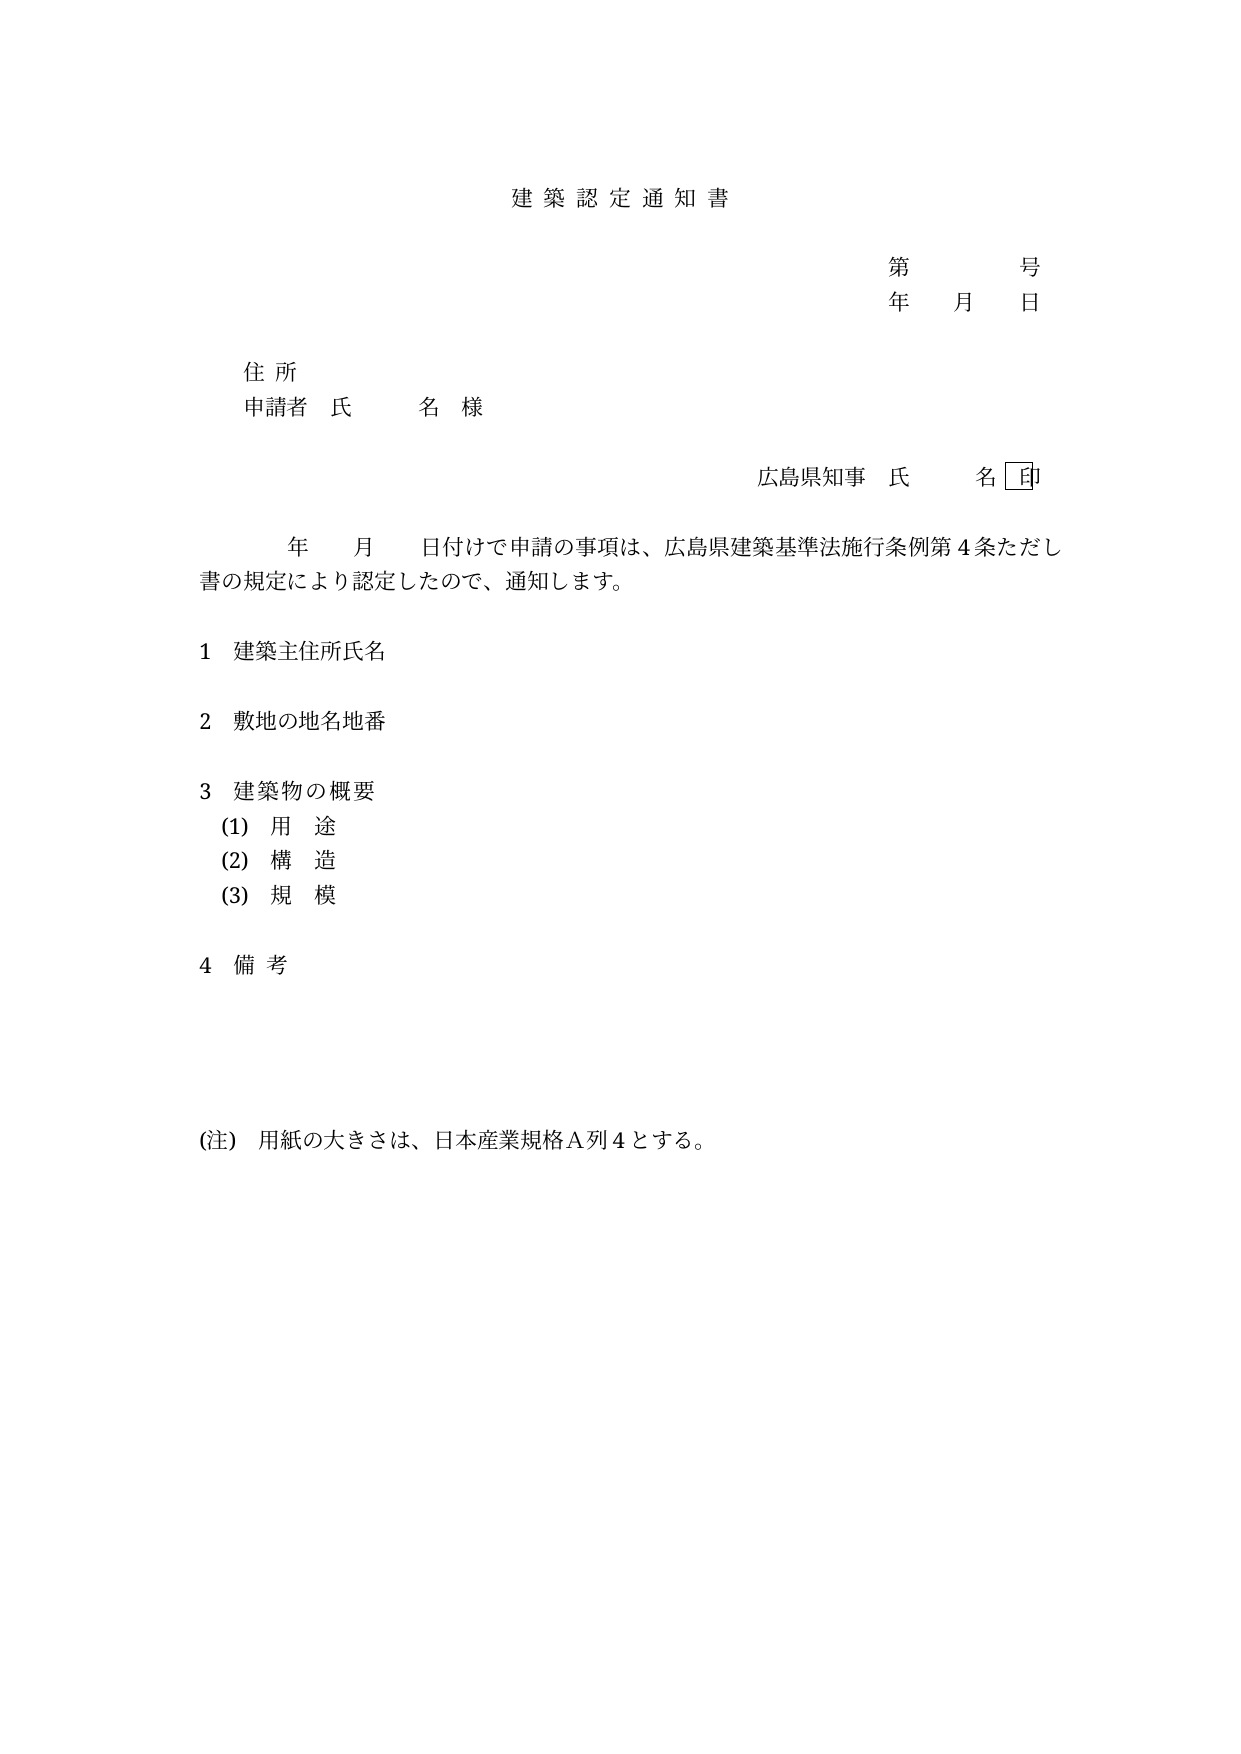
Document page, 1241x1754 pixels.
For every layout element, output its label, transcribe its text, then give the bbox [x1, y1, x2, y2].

text 住所 [243, 353, 1063, 388]
text 4 備考 [199, 947, 1063, 982]
text 1 建築主住所氏名 [199, 633, 1063, 668]
text (2) 構造 [221, 842, 1063, 877]
text 申請者 氏名 様 [243, 388, 1063, 423]
text 第 号 [177, 249, 1041, 284]
text 広島県知事 氏名 印 [177, 458, 1041, 493]
text 3 建築物の概要 [199, 772, 1063, 807]
text 2 敷地の地名地番 [199, 702, 1063, 737]
text (1) 用途 [221, 807, 1063, 842]
text (3) 規模 [221, 877, 1063, 912]
text 建築認定通知書 [177, 179, 1063, 214]
text 年 月 日 [177, 284, 1041, 319]
text (注) 用紙の大きさは、日本産業規格Ａ列4とする。 [199, 1121, 1063, 1156]
text 年 月 日付けで申請の事項は、広島県建築基準法施行条例第4条ただし書の規定により認定したので、通知します。 [199, 528, 1063, 598]
